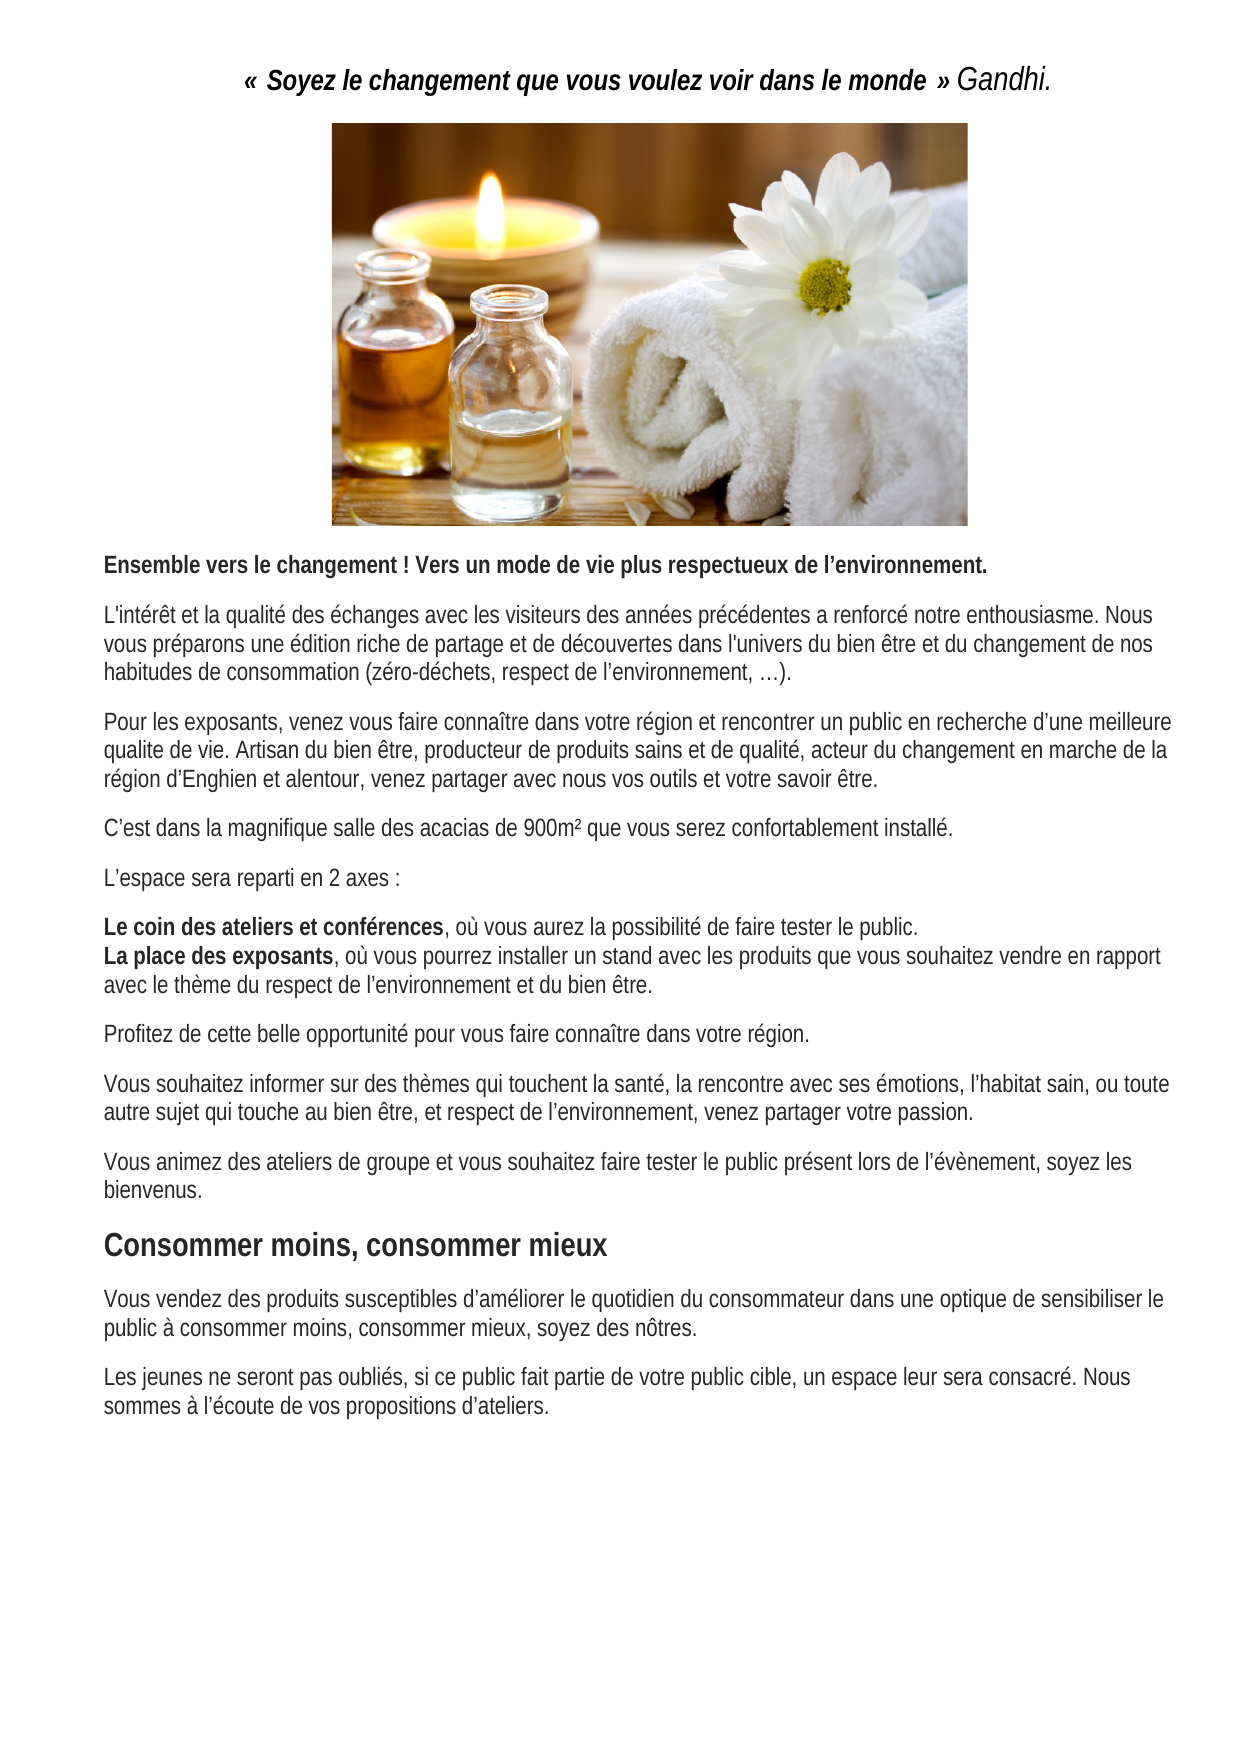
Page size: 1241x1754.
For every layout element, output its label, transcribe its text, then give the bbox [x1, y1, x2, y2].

text Vous vendez des produits susceptibles d’améliorer le quotidien du consommateur dans une optique de sensibiliser le public à consommer moins, consommer mieux, soyez des nôtres. [103, 1284, 1196, 1341]
text Vous souhaitez informer sur des thèmes qui touchent la santé, la rencontre avec ses émotions, l’habitat sain, ou toute autre sujet qui touche au bien être, et respect de l’environnement, venez partager votre passion. [103, 1069, 1196, 1126]
text Consommer moins, consommer mieux [103, 1225, 1196, 1263]
text « Soyez le changement que vous voulez voir dans le monde » Gandhi. [103, 59, 1196, 97]
text C’est dans la magnifique salle des acacias de 900m² que vous serez confortablement installé. [103, 813, 1196, 842]
text Vous animez des ateliers de groupe et vous souhaitez faire tester le public présent lors de l’évènement, soyez les bienvenus. [103, 1147, 1196, 1204]
text Le coin des ateliers et conférences, où vous aurez la possibilité de faire tester le public. [103, 912, 1196, 941]
text L'intérêt et la qualité des échanges avec les visiteurs des années précédentes a renforcé notre enthousiasme. Nous vous préparons une édition riche de partage et de découvertes dans l'univers du bien être et du changement de nos habitudes de consommation (zéro-déchets, respect de l’environnement, …). [103, 600, 1196, 686]
picture [331, 123, 968, 526]
text Pour les exposants, venez vous faire connaître dans votre région et rencontrer un public en recherche d’une meilleure qualite de vie. Artisan du bien être, producteur de produits sains et de qualité, acteur du changement en marche de la région d’Enghien et alentour, venez partager avec nous vos outils et votre savoir être. [103, 707, 1196, 793]
text La place des exposants, où vous pourrez installer un stand avec les produits que vous souhaitez vendre en rapport avec le thème du respect de l’environnement et du bien être. [103, 941, 1196, 998]
text Les jeunes ne seront pas oubliés, si ce public fait partie de votre public cible, un espace leur sera consacré. Nous sommes à l’écoute de vos propositions d’ateliers. [103, 1362, 1196, 1419]
text L’espace sera reparti en 2 axes : [103, 863, 1196, 892]
text Profitez de cette belle opportunité pour vous faire connaître dans votre région. [103, 1019, 1196, 1048]
text Ensemble vers le changement ! Vers un mode de vie plus respectueux de l’environnement. [103, 550, 1196, 579]
